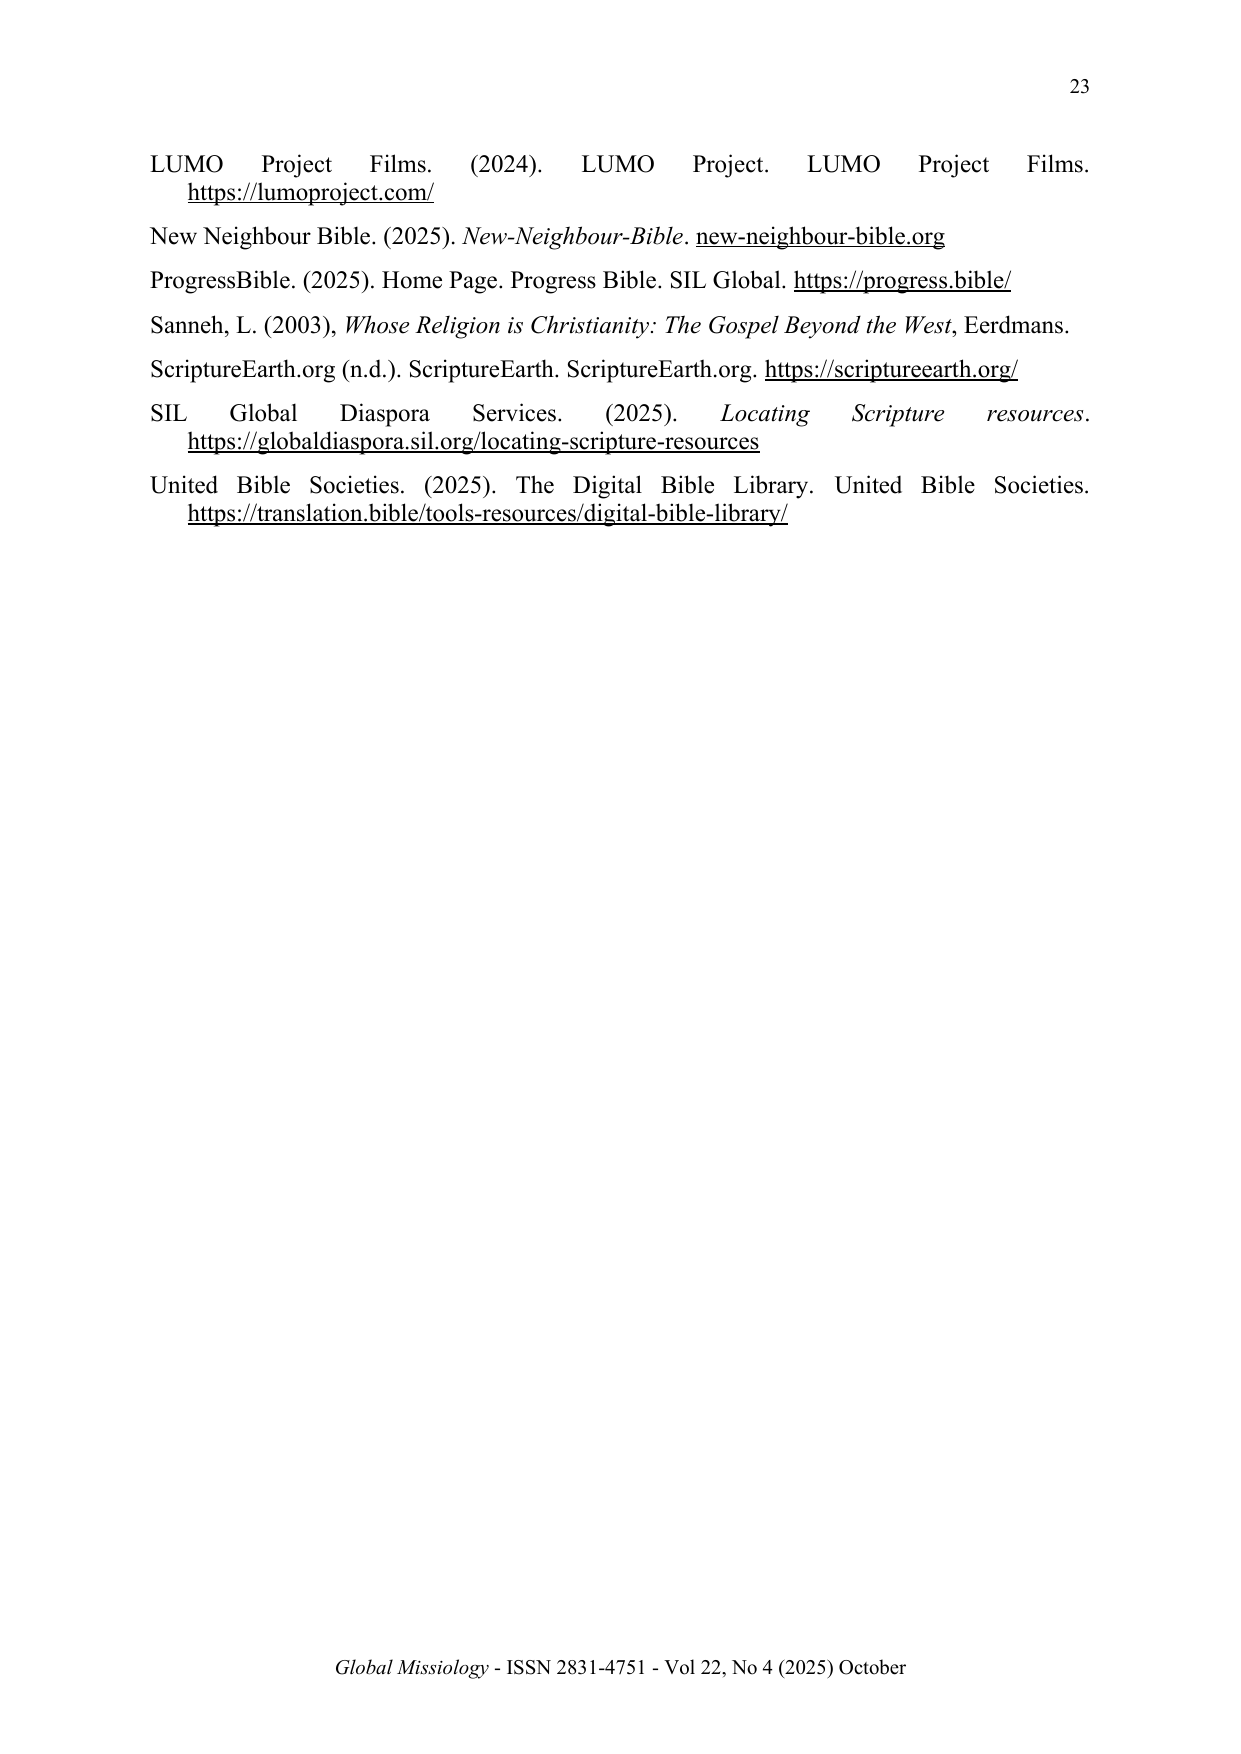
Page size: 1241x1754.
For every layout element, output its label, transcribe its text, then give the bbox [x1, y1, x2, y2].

text Sanneh, L. (2003), Whose Religion is Christianity: The Gospel Beyond the West, Eerdmans. [150, 311, 1090, 338]
text LUMO Project Films. (2024). LUMO Project. LUMO Project Films. https://lumoproject.com/ [150, 150, 1090, 205]
text New Neighbour Bible. (2025). New-Neighbour-Bible. new-neighbour-bible.org [150, 222, 1090, 250]
text SIL Global Diaspora Services. (2025). Locating Scripture resources. https://globaldiaspora.sil.org/locating-scripture-resources [150, 399, 1090, 455]
text ScriptureEarth.org (n.d.). ScriptureEarth. ScriptureEarth.org. https://scriptureearth.org/ [150, 355, 1090, 383]
text United Bible Societies. (2025). The Digital Bible Library. United Bible Societies. https://translation.bible/tools-resources/digital-bible-library/ [150, 472, 1090, 527]
text ProgressBible. (2025). Home Page. Progress Bible. SIL Global. https://progress.bible/ [150, 266, 1090, 294]
